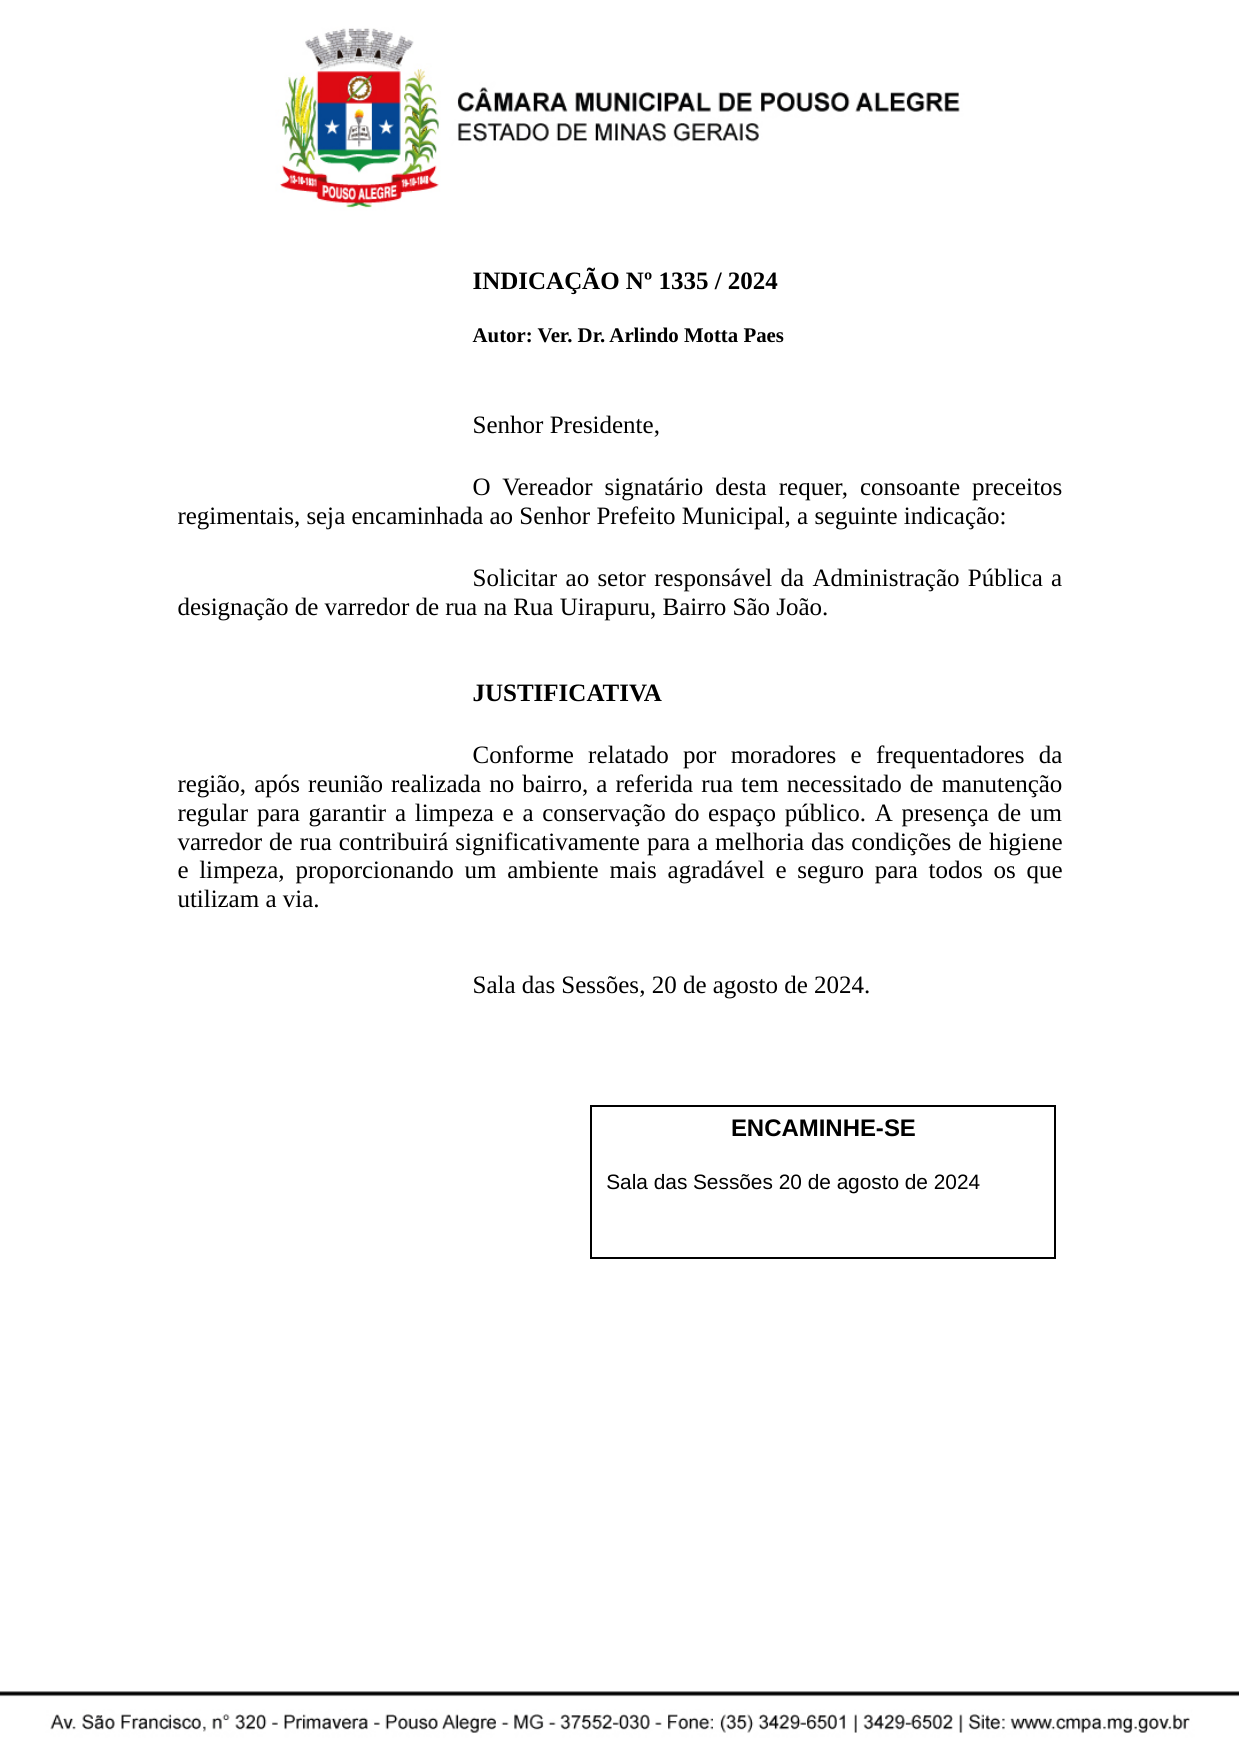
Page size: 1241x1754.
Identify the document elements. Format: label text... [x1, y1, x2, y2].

text Conforme relatado por moradores e frequentadores da região, após reunião realizada no bairro, a referida rua tem necessitado de manutenção regular para garantir a limpeza e a conservação do espaço público. A presença de um varredor de rua contribuirá significativamente para a melhoria das condições de higiene e limpeza, proporcionando um ambiente mais agradável e seguro para todos os que utilizam a via. [177, 740, 1063, 913]
text JUSTIFICATIVA [177, 678, 1004, 707]
picture [0, 0, 1240, 237]
text Solicitar ao setor responsável da Administração Pública a designação de varredor de rua na Rua Uirapuru, Bairro São João. [177, 563, 1063, 621]
text INDICAÇÃO Nº 1335 / 2024 [472, 266, 1063, 294]
picture [0, 1655, 1239, 1752]
text Autor: Ver. Dr. Arlindo Motta Paes [472, 323, 1063, 347]
text O Vereador signatário desta requer, consoante preceitos regimentais, seja encaminhada ao Senhor Prefeito Municipal, a seguinte indicação: [177, 472, 1063, 529]
text Senhor Presidente, [472, 410, 1063, 438]
text Sala das Sessões, 20 de agosto de 2024. [472, 970, 1063, 999]
